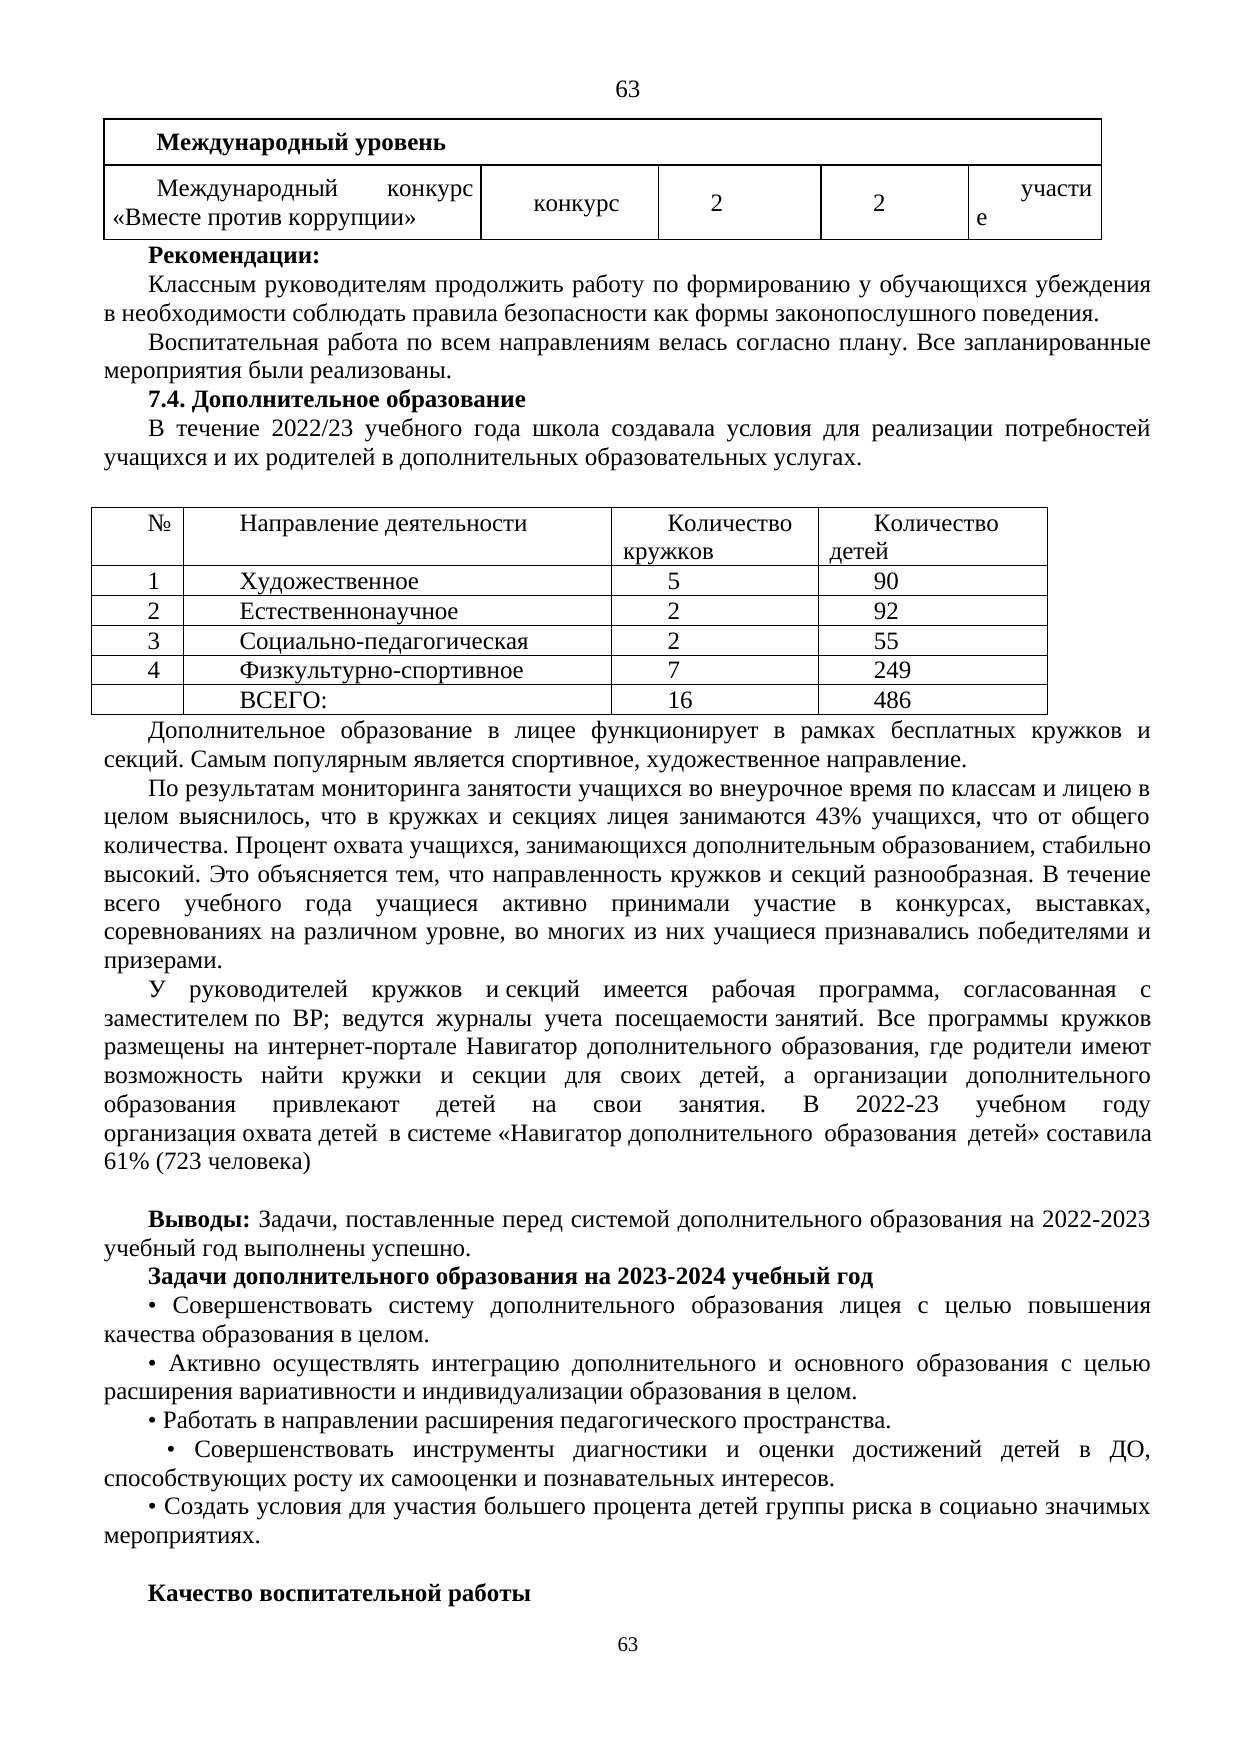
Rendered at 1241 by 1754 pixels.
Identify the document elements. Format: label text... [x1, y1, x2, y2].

table_cell 486 [819, 685, 1047, 714]
table_cell 249 [819, 656, 1047, 684]
table_cell Социально-педагогическая [184, 626, 611, 654]
text Выводы: Задачи, поставленные перед системой дополнительного образования на 2022-2023 учебный год выполнены успешно. [103, 1204, 1152, 1261]
text • Совершенствовать систему дополнительного образования лицея с целью повышения качества образования в целом. [103, 1290, 1152, 1348]
text • Создать условия для участия большего процента детей группы риска в социаьно значимых мероприятиях. [103, 1491, 1152, 1549]
table_cell 2 [612, 626, 818, 654]
table_cell 92 [819, 596, 1047, 625]
text По результатам мониторинга занятости учащихся во внеурочное время по классам и лицею в целом выяснилось, что в кружках и секциях лицея занимаются 43% учащихся, что от общего количества. Процент охвата учащихся, занимающихся дополнительным образованием, стабильно высокий. Это объясняется тем, что направленность кружков и секций разнообразная. В течение всего учебного года учащиеся активно принимали участие в конкурсах, выставках, соревнованиях на различном уровне, во многих из них учащиеся признавались победителями и призерами. [103, 773, 1152, 974]
text Рекомендации: [103, 240, 1152, 269]
table_cell 2 [92, 596, 183, 625]
table_header Направление деятельности [184, 508, 611, 565]
table_cell 16 [612, 685, 818, 714]
text Задачи дополнительного образования на 2023-2024 учебный год [103, 1261, 1152, 1290]
table_cell 1 [92, 566, 183, 595]
table_header Количество детей [819, 508, 1047, 565]
table_cell 2 [659, 166, 820, 239]
text • Активно осуществлять интеграцию дополнительного и основного образования с целью расширения вариативности и индивидуализации образования в целом. [103, 1348, 1152, 1405]
table_cell 7 [612, 656, 818, 684]
table_cell Международный уровень [105, 120, 1101, 164]
table_cell 3 [92, 626, 183, 654]
text Дополнительное образование в лицее функционирует в рамках бесплатных кружков и секций. Самым популярным является спортивное, художественное направление. [103, 528, 1152, 773]
table_cell Международный конкурс «Вместе против коррупции» [105, 166, 480, 239]
table_cell 4 [92, 656, 183, 684]
table_cell Художественное [184, 566, 611, 595]
table_cell Физкультурно-спортивное [184, 656, 611, 684]
table_cell 55 [819, 626, 1047, 654]
table_cell ВСЕГО: [184, 685, 611, 714]
table_header № [92, 508, 183, 565]
table_cell Естественнонаучное [184, 596, 611, 625]
text • Совершенствовать инструменты диагностики и оценки достижений детей в ДО, способствующих росту их самооценки и познавательных интересов. [103, 1434, 1152, 1491]
text • Работать в направлении расширения педагогического пространства. [103, 1405, 1152, 1434]
table_cell [92, 685, 183, 714]
text У руководителей кружков и секций имеется рабочая программа, согласованная с заместителем по ВР; ведутся журналы учета посещаемости занятий. Все программы кружков размещены на интернет-портале Навигатор дополнительного образования, где родители имеют возможность найти кружки и секции для своих детей, а организации дополнительного образования привлекают детей на свои занятия. В 2022-23 учебном году организация охвата детей в системе «Навигатор дополнительного образования детей» составила 61% (723 человека) [103, 974, 1152, 1175]
text 7.4. Дополнительное образование [103, 384, 1152, 413]
table_cell 2 [612, 596, 818, 625]
table_cell конкурс [482, 166, 658, 239]
text Воспитательная работа по всем направлениям велась согласно плану. Все запланированные мероприятия были реализованы. [103, 327, 1152, 384]
text Классным руководителям продолжить работу по формированию у обучающихся убеждения в необходимости соблюдать правила безопасности как формы законопослушного поведения. [103, 269, 1152, 327]
text В течение 2022/23 учебного года школа создавала условия для реализации потребностей учащихся и их родителей в дополнительных образовательных услугах. [103, 413, 1152, 470]
table_cell 2 [822, 166, 968, 239]
table_cell 90 [819, 566, 1047, 595]
table_header Количество кружков [612, 508, 818, 565]
table_cell участие [969, 166, 1101, 239]
table_cell 5 [612, 566, 818, 595]
text Качество воспитательной работы [103, 1578, 1152, 1606]
